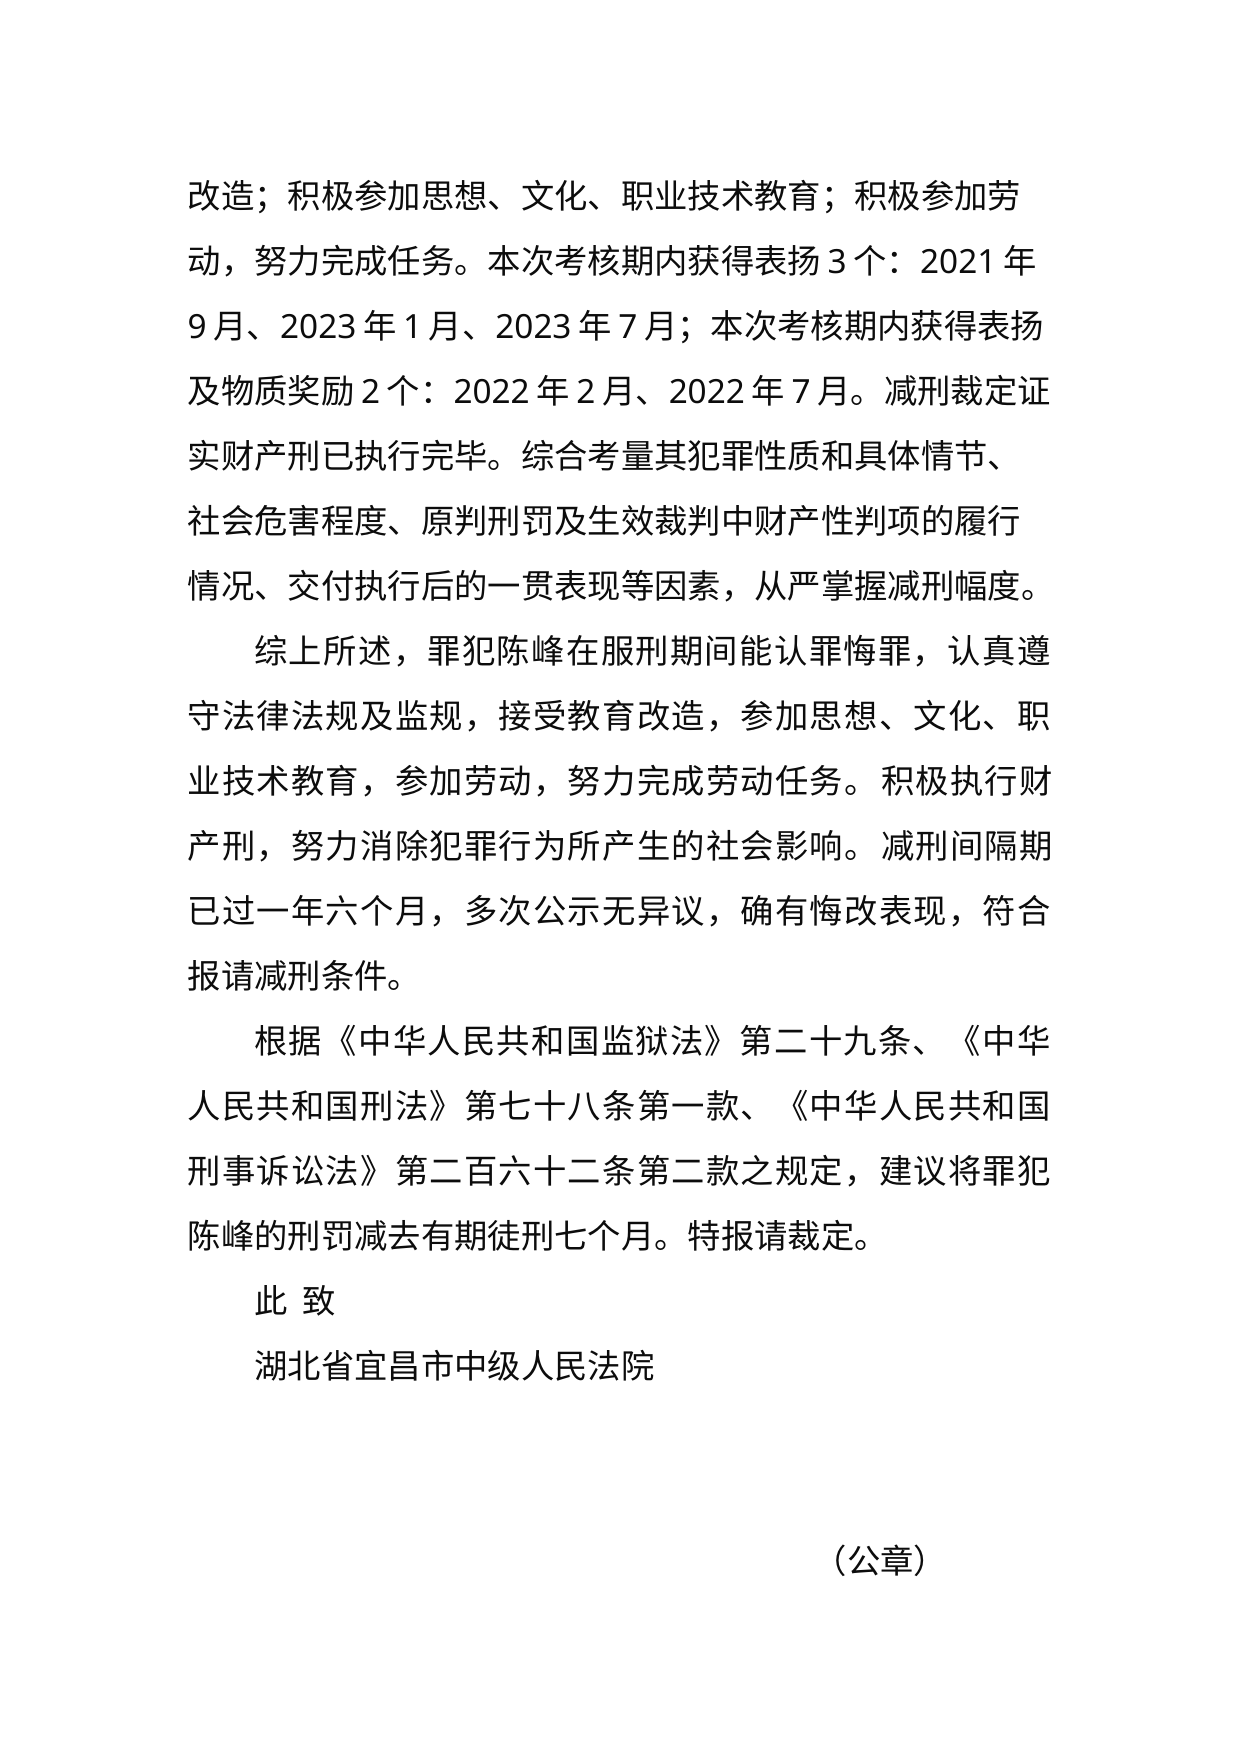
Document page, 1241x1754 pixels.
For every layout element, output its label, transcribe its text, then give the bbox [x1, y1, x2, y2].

text 根据《中华人民共和国监狱法》第二十九条、《中华人民共和国刑法》第七十八条第一款、《中华人民共和国刑事诉讼法》第二百六十二条第二款之规定，建议将罪犯陈峰的刑罚减去有期徒刑七个月。特报请裁定。 [187, 1007, 1053, 1267]
text 湖北省宜昌市中级人民法院 [187, 1332, 1053, 1397]
text 此 致 [187, 1267, 1053, 1332]
text 综上所述，罪犯陈峰在服刑期间能认罪悔罪，认真遵守法律法规及监规，接受教育改造，参加思想、文化、职业技术教育，参加劳动，努力完成劳动任务。积极执行财产刑，努力消除犯罪行为所产生的社会影响。减刑间隔期已过一年六个月，多次公示无异议，确有悔改表现，符合报请减刑条件。 [187, 617, 1053, 1007]
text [187, 162, 1053, 617]
text （公章） [647, 1527, 1053, 1592]
